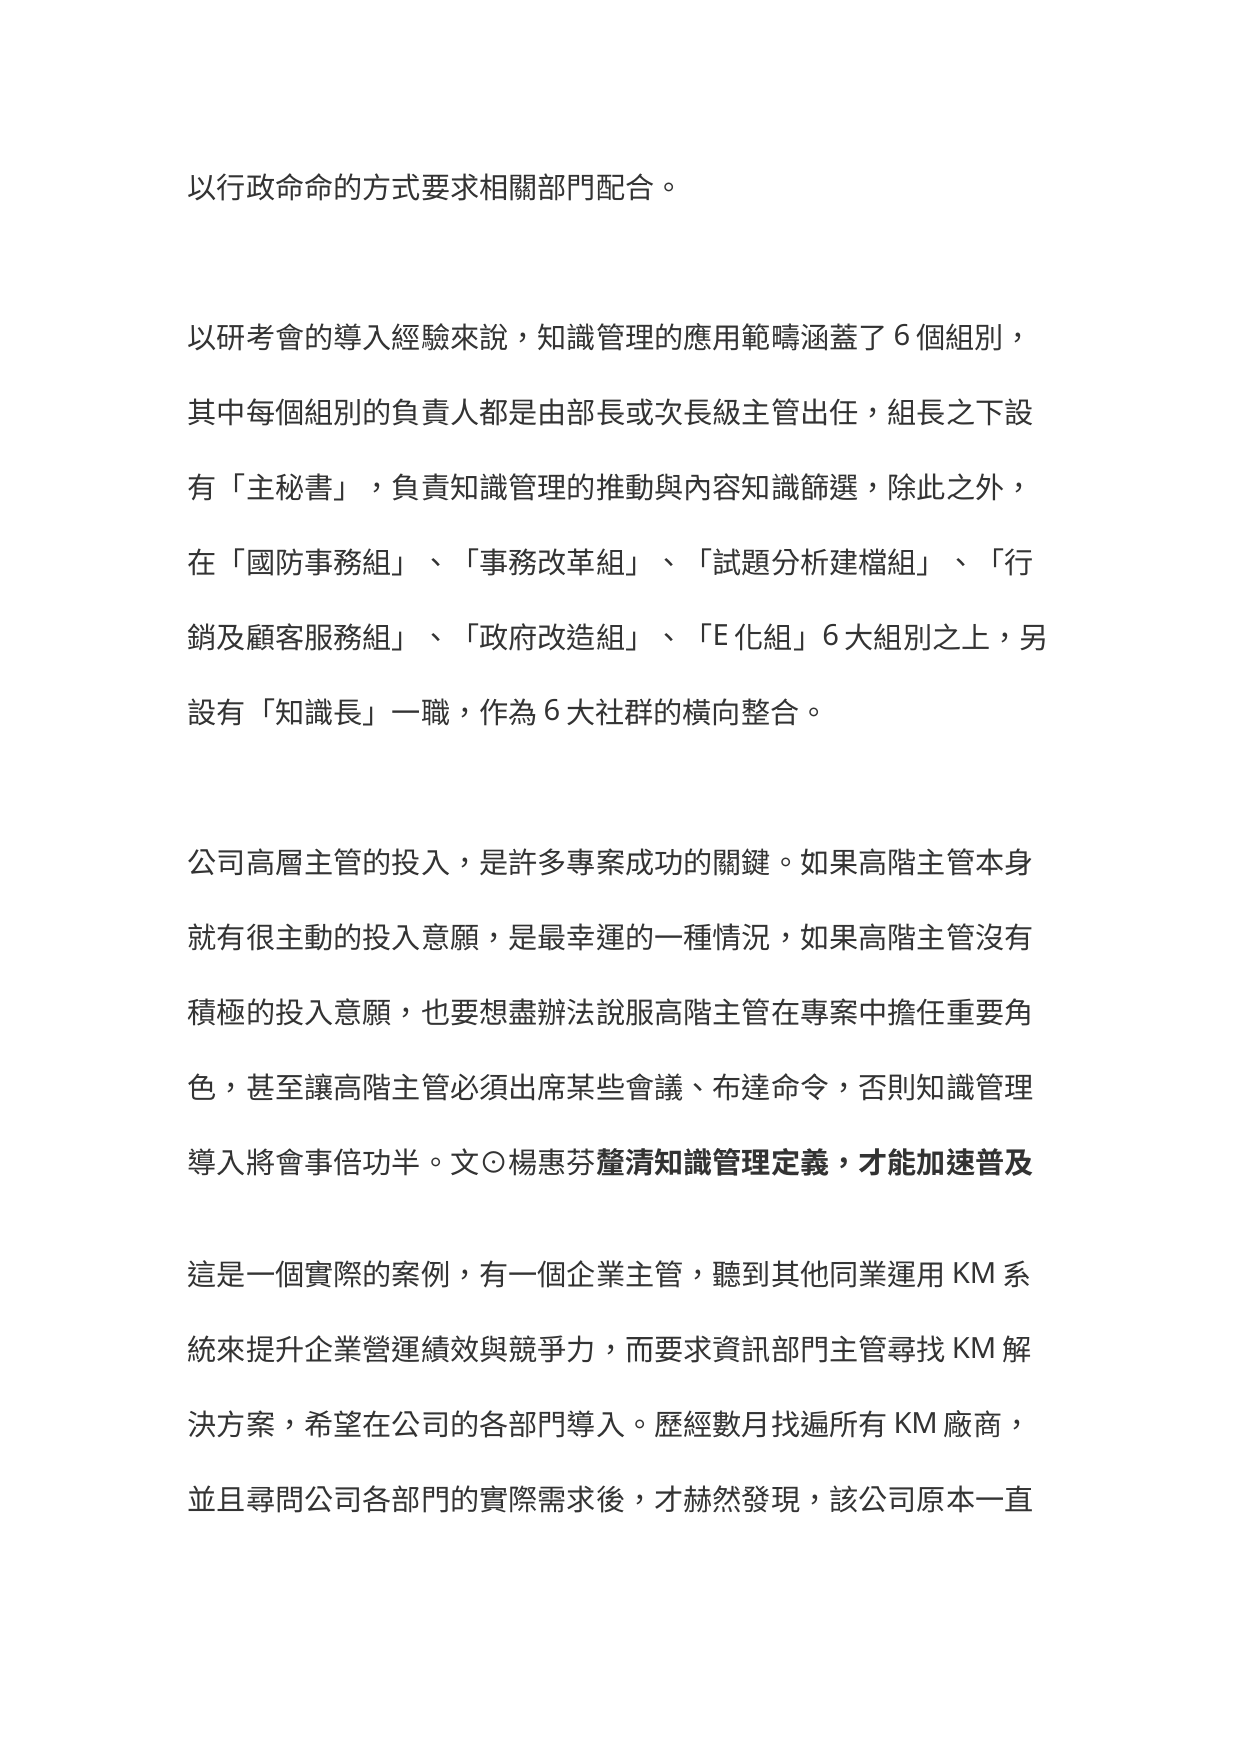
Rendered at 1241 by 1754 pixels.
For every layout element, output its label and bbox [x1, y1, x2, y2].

text [187, 1252, 1053, 1552]
text [187, 164, 1053, 1214]
